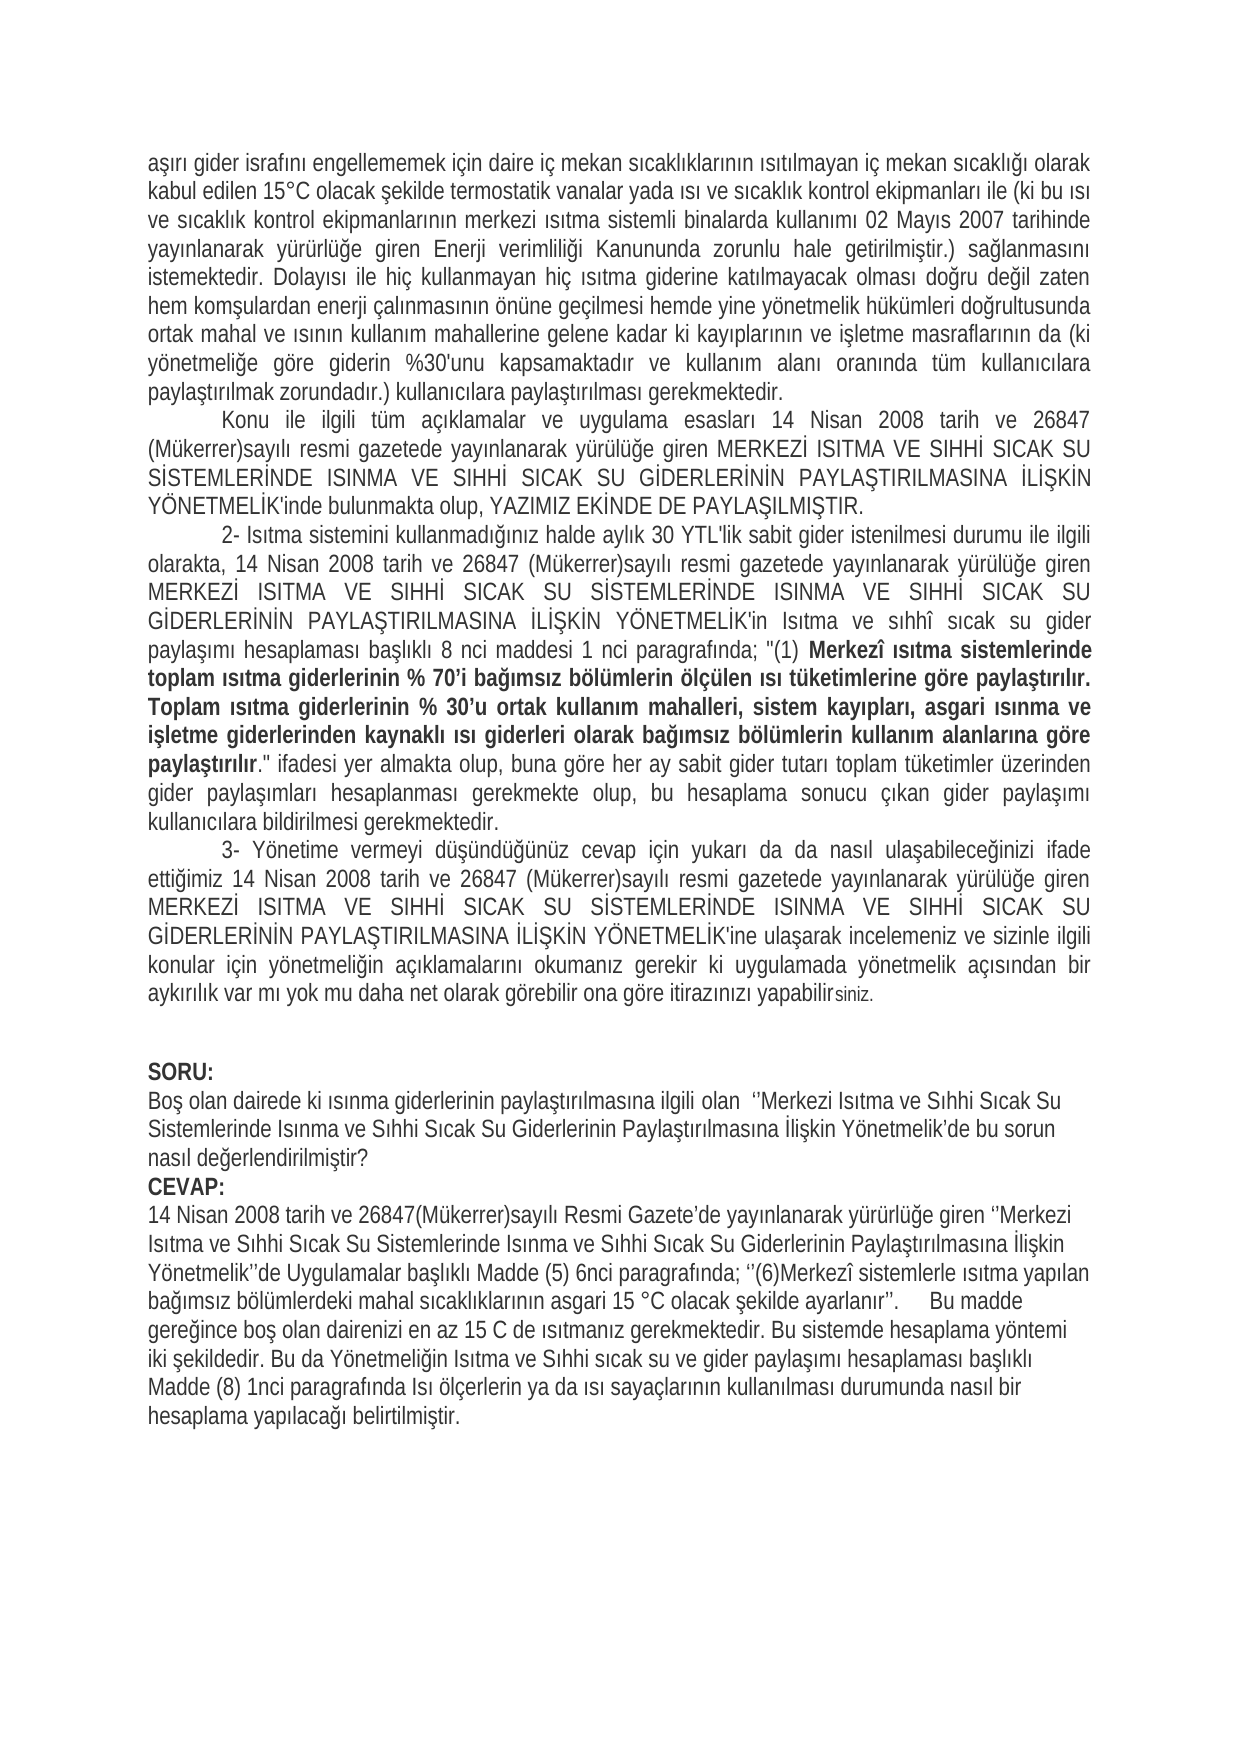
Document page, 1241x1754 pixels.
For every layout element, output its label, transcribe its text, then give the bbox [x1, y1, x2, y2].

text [148, 148, 1093, 405]
text Boş olan dairede ki ısınma giderlerinin paylaştırılmasına ilgili olan ‘’Merkezi Isıtma ve Sıhhi Sıcak Su Sistemlerinde Isınma ve Sıhhi Sıcak Su Giderlerinin Paylaştırılmasına İlişkin Yönetmelik’de bu sorun nasıl değerlendirilmiştir? [148, 1086, 1093, 1172]
text 14 Nisan 2008 tarih ve 26847(Mükerrer)sayılı Resmi Gazete’de yayınlanarak yürürlüğe giren ‘’Merkezi Isıtma ve Sıhhi Sıcak Su Sistemlerinde Isınma ve Sıhhi Sıcak Su Giderlerinin Paylaştırılmasına İlişkin Yönetmelik’’de Uygulamalar başlıklı Madde (5) 6nci paragrafında; ‘’(6)Merkezî sistemlerle ısıtma yapılan bağımsız bölümlerdeki mahal sıcaklıklarının asgari 15 °C olacak şekilde ayarlanır’’. Bu madde gereğince boş olan dairenizi en az 15 C de ısıtmanız gerekmektedir. Bu sistemde hesaplama yöntemi iki şekildedir. Bu da Yönetmeliğin Isıtma ve Sıhhi sıcak su ve gider paylaşımı hesaplaması başlıklı Madde (8) 1nci paragrafında Isı ölçerlerin ya da ısı sayaçlarının kullanılması durumunda nasıl bir hesaplama yapılacağı belirtilmiştir. [148, 1200, 1093, 1429]
text CEVAP: [148, 1172, 1093, 1200]
text Konu ile ilgili tüm açıklamalar ve uygulama esasları 14 Nisan 2008 tarih ve 26847 (Mükerrer)sayılı resmi gazetede yayınlanarak yürülüğe giren MERKEZİ ISITMA VE SIHHİ SICAK SU SİSTEMLERİNDE ISINMA VE SIHHİ SICAK SU GİDERLERİNİN PAYLAŞTIRILMASINA İLİŞKİN YÖNETMELİK'inde bulunmakta olup, YAZIMIZ EKİNDE DE PAYLAŞILMIŞTIR. [148, 405, 1093, 520]
text SORU: [148, 1057, 1093, 1086]
text 2- Isıtma sistemini kullanmadığınız halde aylık 30 YTL'lik sabit gider istenilmesi durumu ile ilgili olarakta, 14 Nisan 2008 tarih ve 26847 (Mükerrer)sayılı resmi gazetede yayınlanarak yürülüğe giren MERKEZİ ISITMA VE SIHHİ SICAK SU SİSTEMLERİNDE ISINMA VE SIHHİ SICAK SU GİDERLERİNİN PAYLAŞTIRILMASINA İLİŞKİN YÖNETMELİK'in Isıtma ve sıhhî sıcak su gider paylaşımı hesaplaması başlıklı 8 nci maddesi 1 nci paragrafında; "(1) Merkezî ısıtma sistemlerinde toplam ısıtma giderlerinin % 70’i bağımsız bölümlerin ölçülen ısı tüketimlerine göre paylaştırılır. Toplam ısıtma giderlerinin % 30’u ortak kullanım mahalleri, sistem kayıpları, asgari ısınma ve işletme giderlerinden kaynaklı ısı giderleri olarak bağımsız bölümlerin kullanım alanlarına göre paylaştırılır." ifadesi yer almakta olup, buna göre her ay sabit gider tutarı toplam tüketimler üzerinden gider paylaşımları hesaplanması gerekmekte olup, bu hesaplama sonucu çıkan gider paylaşımı kullanıcılara bildirilmesi gerekmektedir. [148, 520, 1093, 835]
text 3- Yönetime vermeyi düşündüğünüz cevap için yukarı da da nasıl ulaşabileceğinizi ifade ettiğimiz 14 Nisan 2008 tarih ve 26847 (Mükerrer)sayılı resmi gazetede yayınlanarak yürülüğe giren MERKEZİ ISITMA VE SIHHİ SICAK SU SİSTEMLERİNDE ISINMA VE SIHHİ SICAK SU GİDERLERİNİN PAYLAŞTIRILMASINA İLİŞKİN YÖNETMELİK'ine ulaşarak incelemeniz ve sizinle ilgili konular için yönetmeliğin açıklamalarını okumanız gerekir ki uygulamada yönetmelik açısından bir aykırılık var mı yok mu daha net olarak görebilir ona göre itirazınızı yapabilirsiniz. [148, 835, 1093, 1007]
